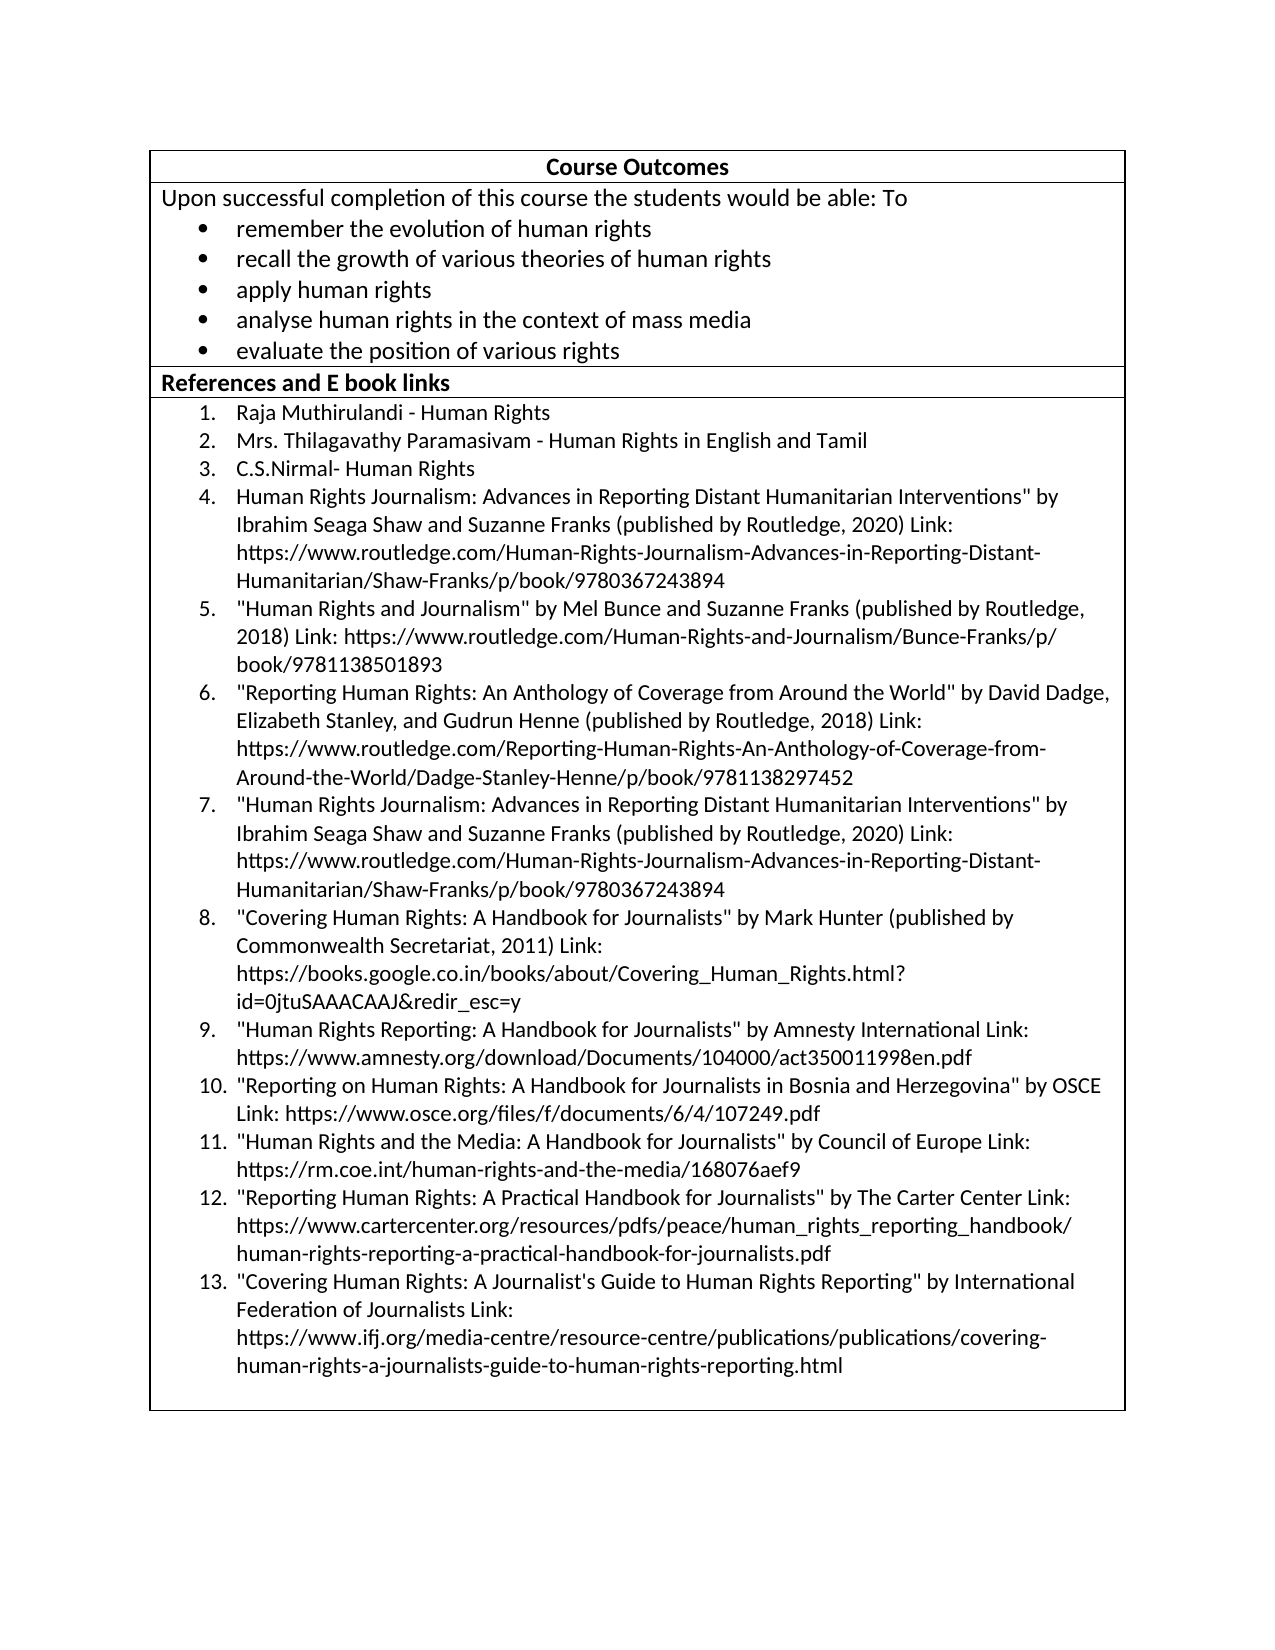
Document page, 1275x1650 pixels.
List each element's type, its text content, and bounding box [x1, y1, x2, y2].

table_header Course Outcomes [151, 151, 1124, 182]
table_cell Upon successful completion of this course the students would be able: To remember the evolution of human rights recall the growth of various theories of human rights apply human rights analyse human rights in the context of mass media evaluate the position of various rights [151, 183, 1124, 366]
table_cell References and E book links [151, 367, 1124, 397]
table_cell Raja Muthirulandi - Human Rights Mrs. Thilagavathy Paramasivam - Human Rights in English and Tamil C.S.Nirmal- Human Rights Human Rights Journalism: Advances in Reporting Distant Humanitarian Interventions" by Ibrahim Seaga Shaw and Suzanne Franks (published by Routledge, 2020) Link: https://www.routledge.com/Human-Rights-Journalism-Advances-in-Reporting-Distant-Humanitarian/Shaw-Franks/p/book/9780367243894 "Human Rights and Journalism" by Mel Bunce and Suzanne Franks (published by Routledge, 2018) Link: https://www.routledge.com/Human-Rights-and-Journalism/Bunce-Franks/p/book/9781138501893 "Reporting Human Rights: An Anthology of Coverage from Around the World" by David Dadge, Elizabeth Stanley, and Gudrun Henne (published by Routledge, 2018) Link: https://www.routledge.com/Reporting-Human-Rights-An-Anthology-of-Coverage-from-Around-the-World/Dadge-Stanley-Henne/p/book/9781138297452 "Human Rights Journalism: Advances in Reporting Distant Humanitarian Interventions" by Ibrahim Seaga Shaw and Suzanne Franks (published by Routledge, 2020) Link: https://www.routledge.com/Human-Rights-Journalism-Advances-in-Reporting-Distant-Humanitarian/Shaw-Franks/p/book/9780367243894 "Covering Human Rights: A Handbook for Journalists" by Mark Hunter (published by Commonwealth Secretariat, 2011) Link: https://books.google.co.in/books/about/Covering_Human_Rights.html?id=0jtuSAAACAAJ&redir_esc=y "Human Rights Reporting: A Handbook for Journalists" by Amnesty International Link: https://www.amnesty.org/download/Documents/104000/act350011998en.pdf "Reporting on Human Rights: A Handbook for Journalists in Bosnia and Herzegovina" by OSCE Link: https://www.osce.org/files/f/documents/6/4/107249.pdf "Human Rights and the Media: A Handbook for Journalists" by Council of Europe Link: https://rm.coe.int/human-rights-and-the-media/168076aef9 "Reporting Human Rights: A Practical Handbook for Journalists" by The Carter Center Link: https://www.cartercenter.org/resources/pdfs/peace/human_rights_reporting_handbook/human-rights-reporting-a-practical-handbook-for-journalists.pdf "Covering Human Rights: A Journalist's Guide to Human Rights Reporting" by International Federation of Journalists Link: https://www.ifj.org/media-centre/resource-centre/publications/publications/covering-human-rights-a-journalists-guide-to-human-rights-reporting.html [151, 398, 1124, 1409]
